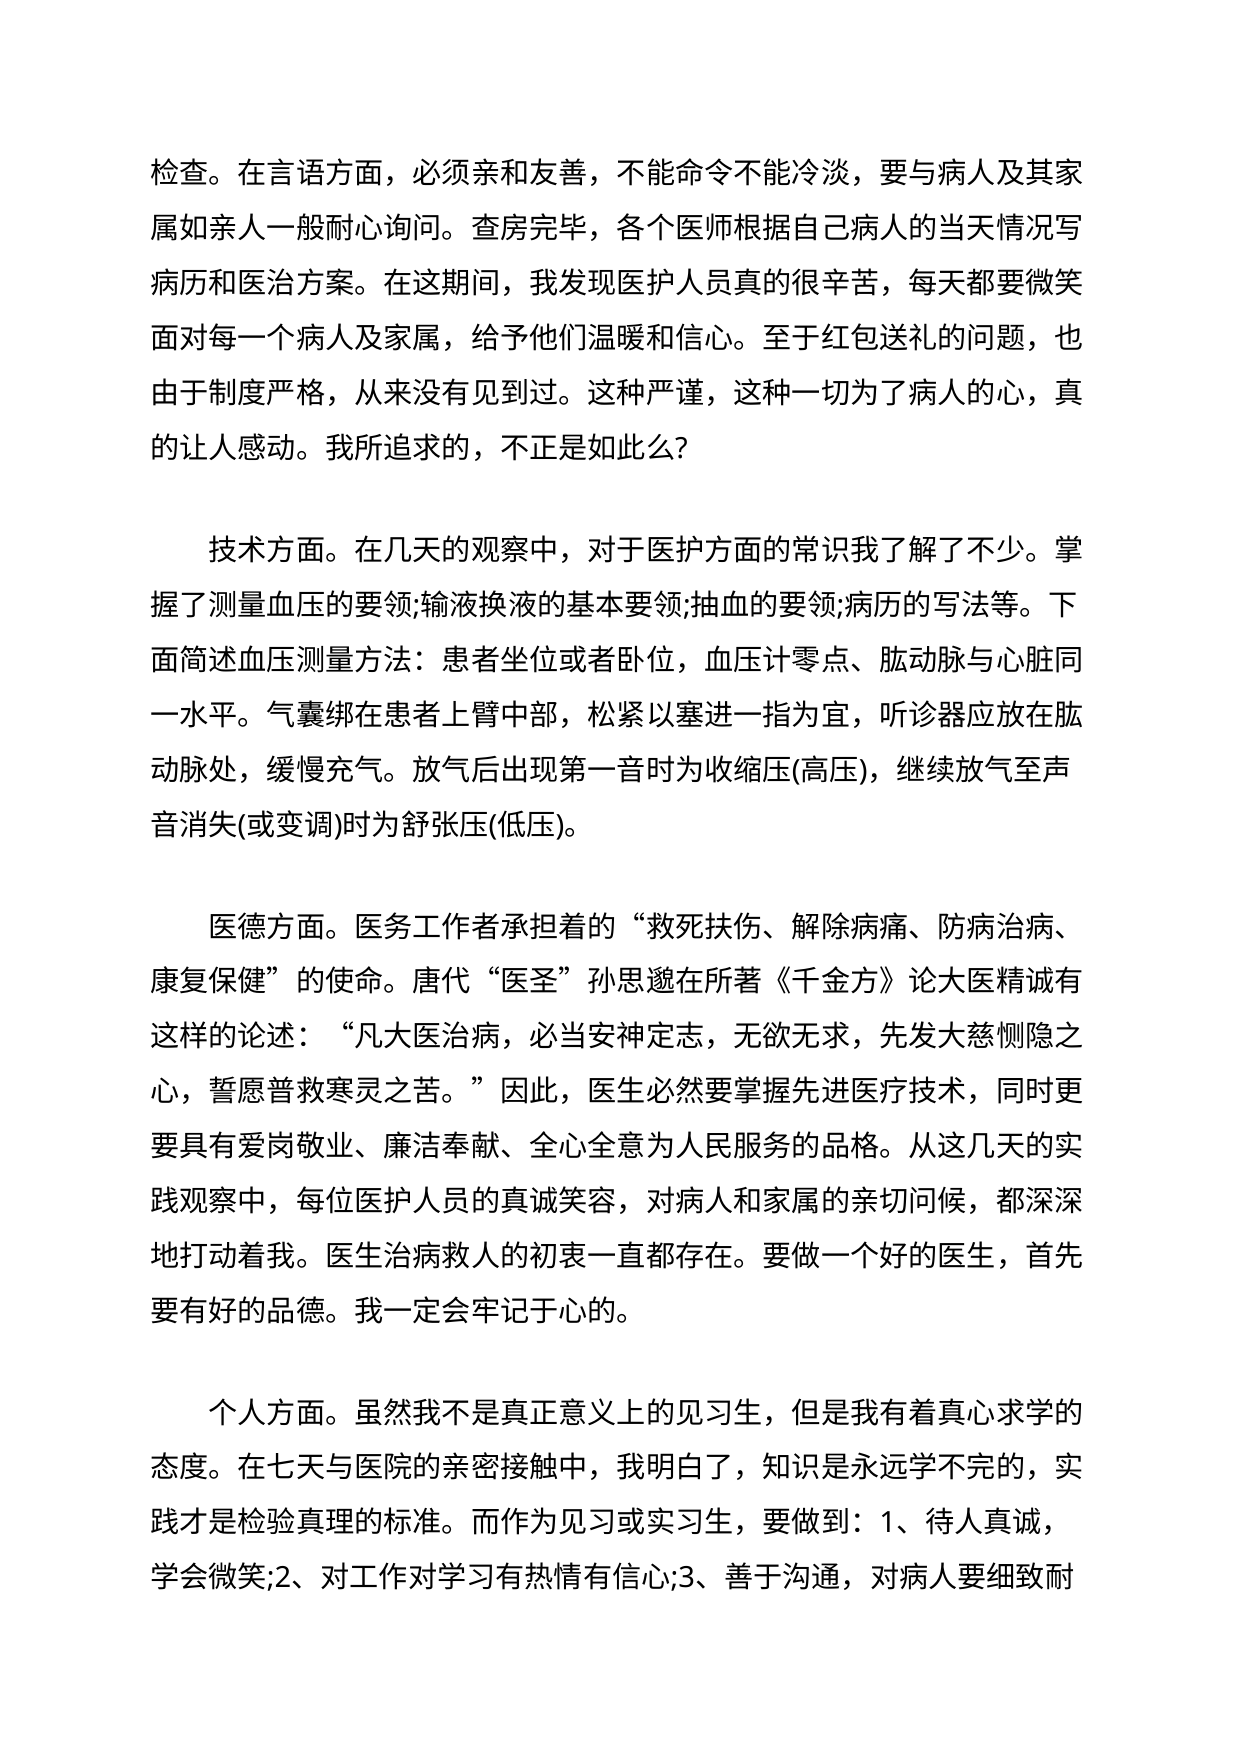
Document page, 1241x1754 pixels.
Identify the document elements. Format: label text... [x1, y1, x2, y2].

text 技术方面。在几天的观察中，对于医护方面的常识我了解了不少。掌握了测量血压的要领;输液换液的基本要领;抽血的要领;病历的写法等。下面简述血压测量方法：患者坐位或者卧位，血压计零点、肱动脉与心脏同一水平。气囊绑在患者上臂中部，松紧以塞进一指为宜，听诊器应放在肱动脉处，缓慢充气。放气后出现第一音时为收缩压(高压)，继续放气至声音消失(或变调)时为舒张压(低压)。 [150, 526, 1090, 843]
text 医德方面。医务工作者承担着的“救死扶伤、解除病痛、防病治病、康复保健”的使命。唐代“医圣”孙思邈在所著《千金方》论大医精诚有这样的论述：“凡大医治病，必当安神定志，无欲无求，先发大慈恻隐之心，誓愿普救寒灵之苦。”因此，医生必然要掌握先进医疗技术，同时更要具有爱岗敬业、廉洁奉献、全心全意为人民服务的品格。从这几天的实践观察中，每位医护人员的真诚笑容，对病人和家属的亲切问候，都深深地打动着我。医生治病救人的初衷一直都存在。要做一个好的医生，首先要有好的品德。我一定会牢记于心的。 [150, 903, 1090, 1330]
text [150, 1389, 1090, 1596]
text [150, 150, 1090, 467]
